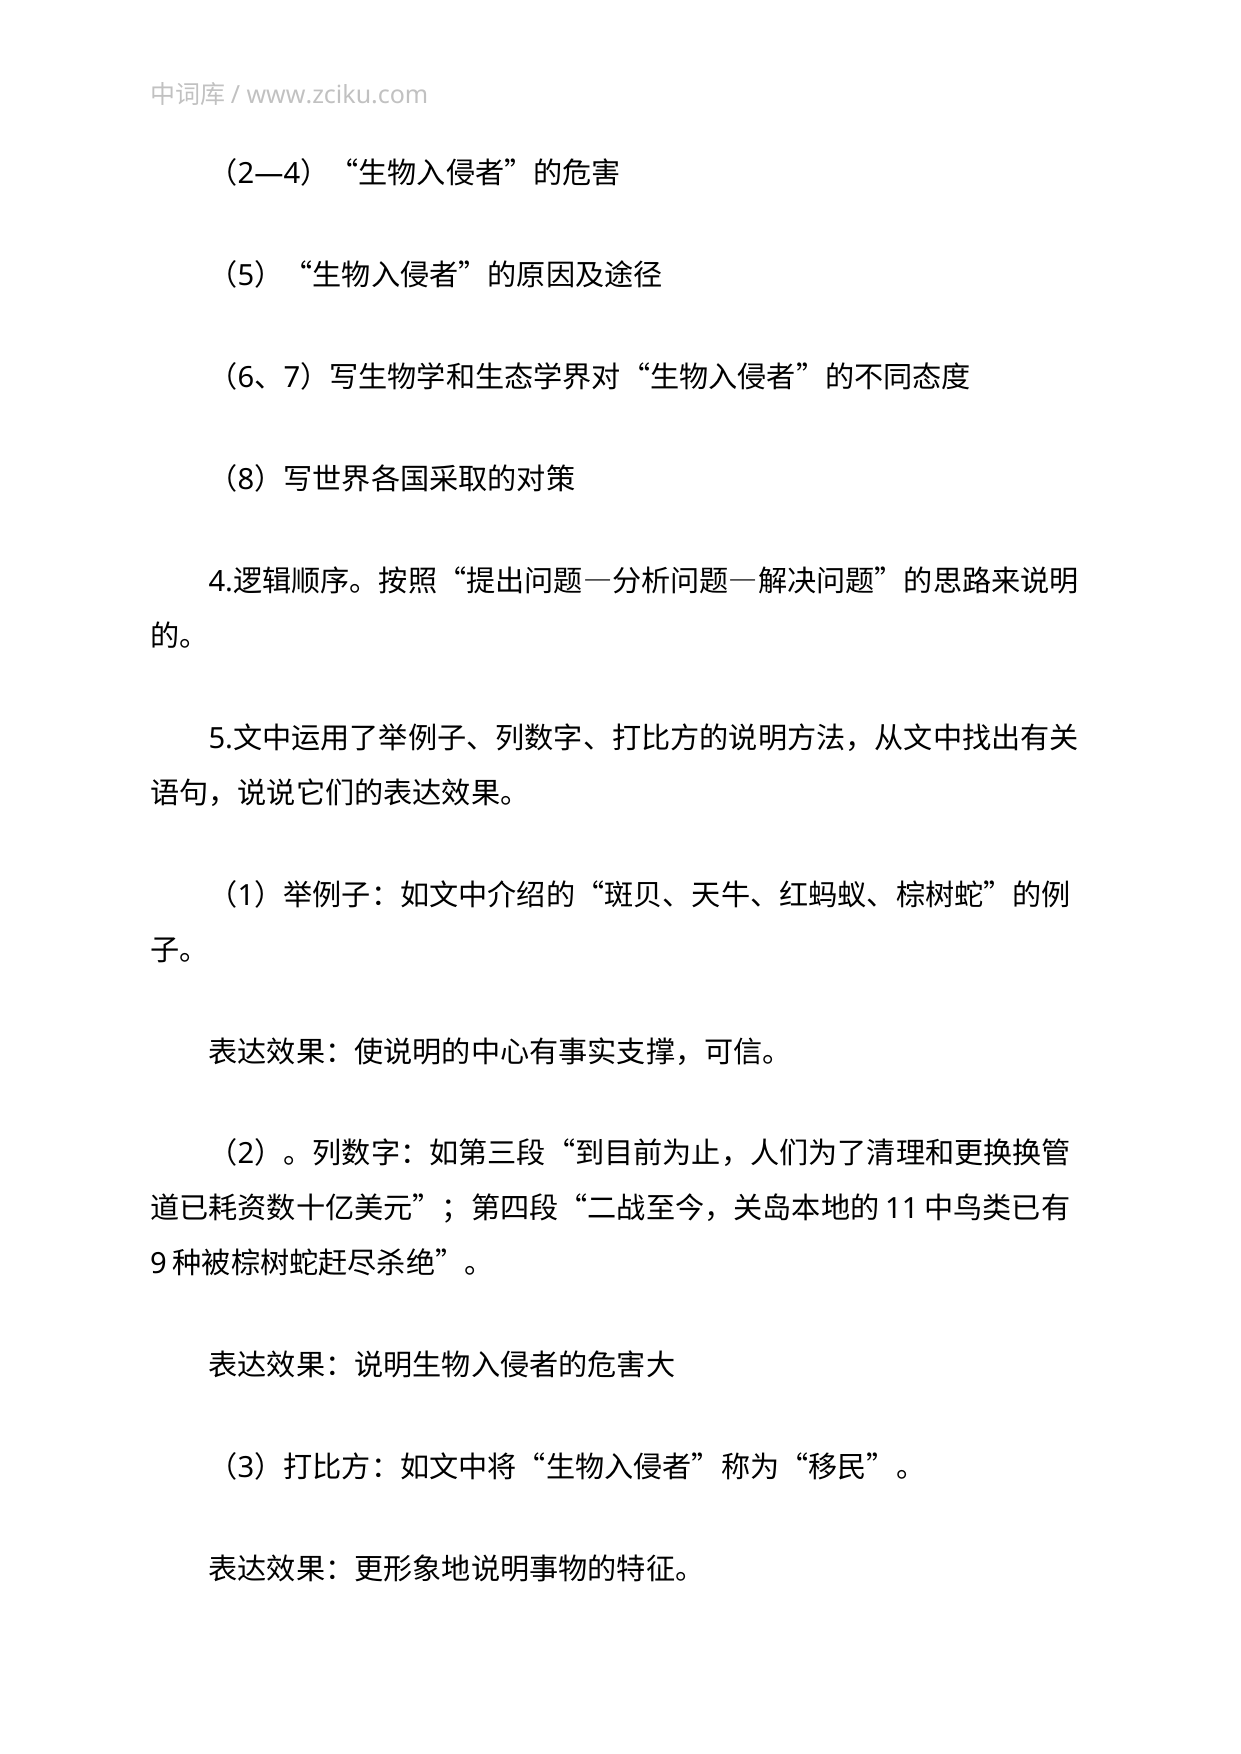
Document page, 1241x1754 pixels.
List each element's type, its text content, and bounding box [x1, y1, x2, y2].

text （8）写世界各国采取的对策 [150, 456, 1090, 498]
text （6、7）写生物学和生态学界对“生物入侵者”的不同态度 [150, 354, 1090, 396]
text 表达效果：使说明的中心有事实支撑，可信。 [150, 1028, 1090, 1071]
text （2）。列数字：如第三段“到目前为止，人们为了清理和更换换管道已耗资数十亿美元”；第四段“二战至今，关岛本地的11中鸟类已有9种被棕树蛇赶尽杀绝”。 [150, 1130, 1090, 1282]
text 表达效果：更形象地说明事物的特征。 [150, 1546, 1090, 1588]
text （2—4）“生物入侵者”的危害 [150, 150, 1090, 192]
text （3）打比方：如文中将“生物入侵者”称为“移民”。 [150, 1444, 1090, 1486]
text （5）“生物入侵者”的原因及途径 [150, 252, 1090, 294]
text 表达效果：说明生物入侵者的危害大 [150, 1342, 1090, 1384]
text 4.逻辑顺序。按照“提出问题—分析问题—解决问题”的思路来说明的。 [150, 558, 1090, 655]
text 5.文中运用了举例子、列数字、打比方的说明方法，从文中找出有关语句，说说它们的表达效果。 [150, 715, 1090, 812]
text （1）举例子：如文中介绍的“斑贝、天牛、红蚂蚁、棕树蛇”的例子。 [150, 871, 1090, 969]
